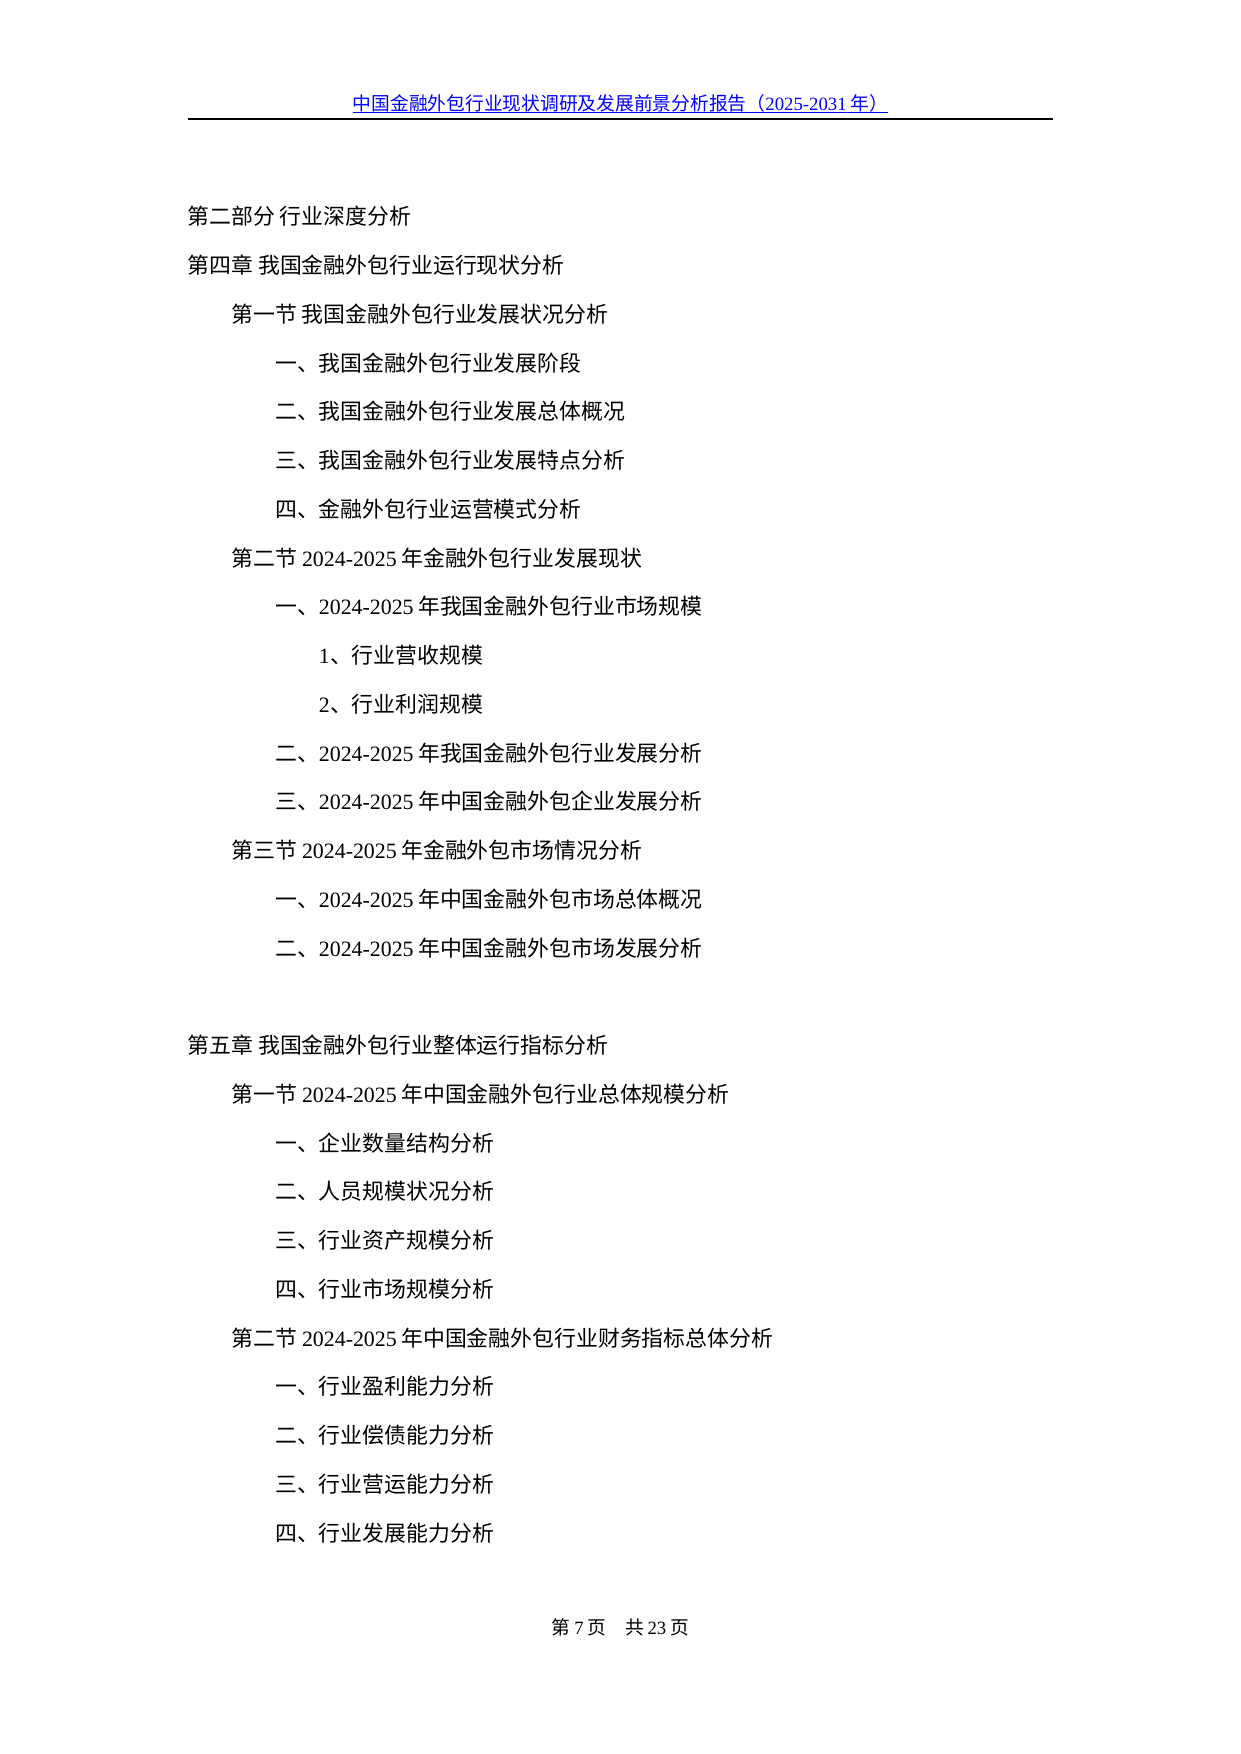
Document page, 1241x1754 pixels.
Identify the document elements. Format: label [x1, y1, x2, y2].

text [187, 150, 1053, 1548]
